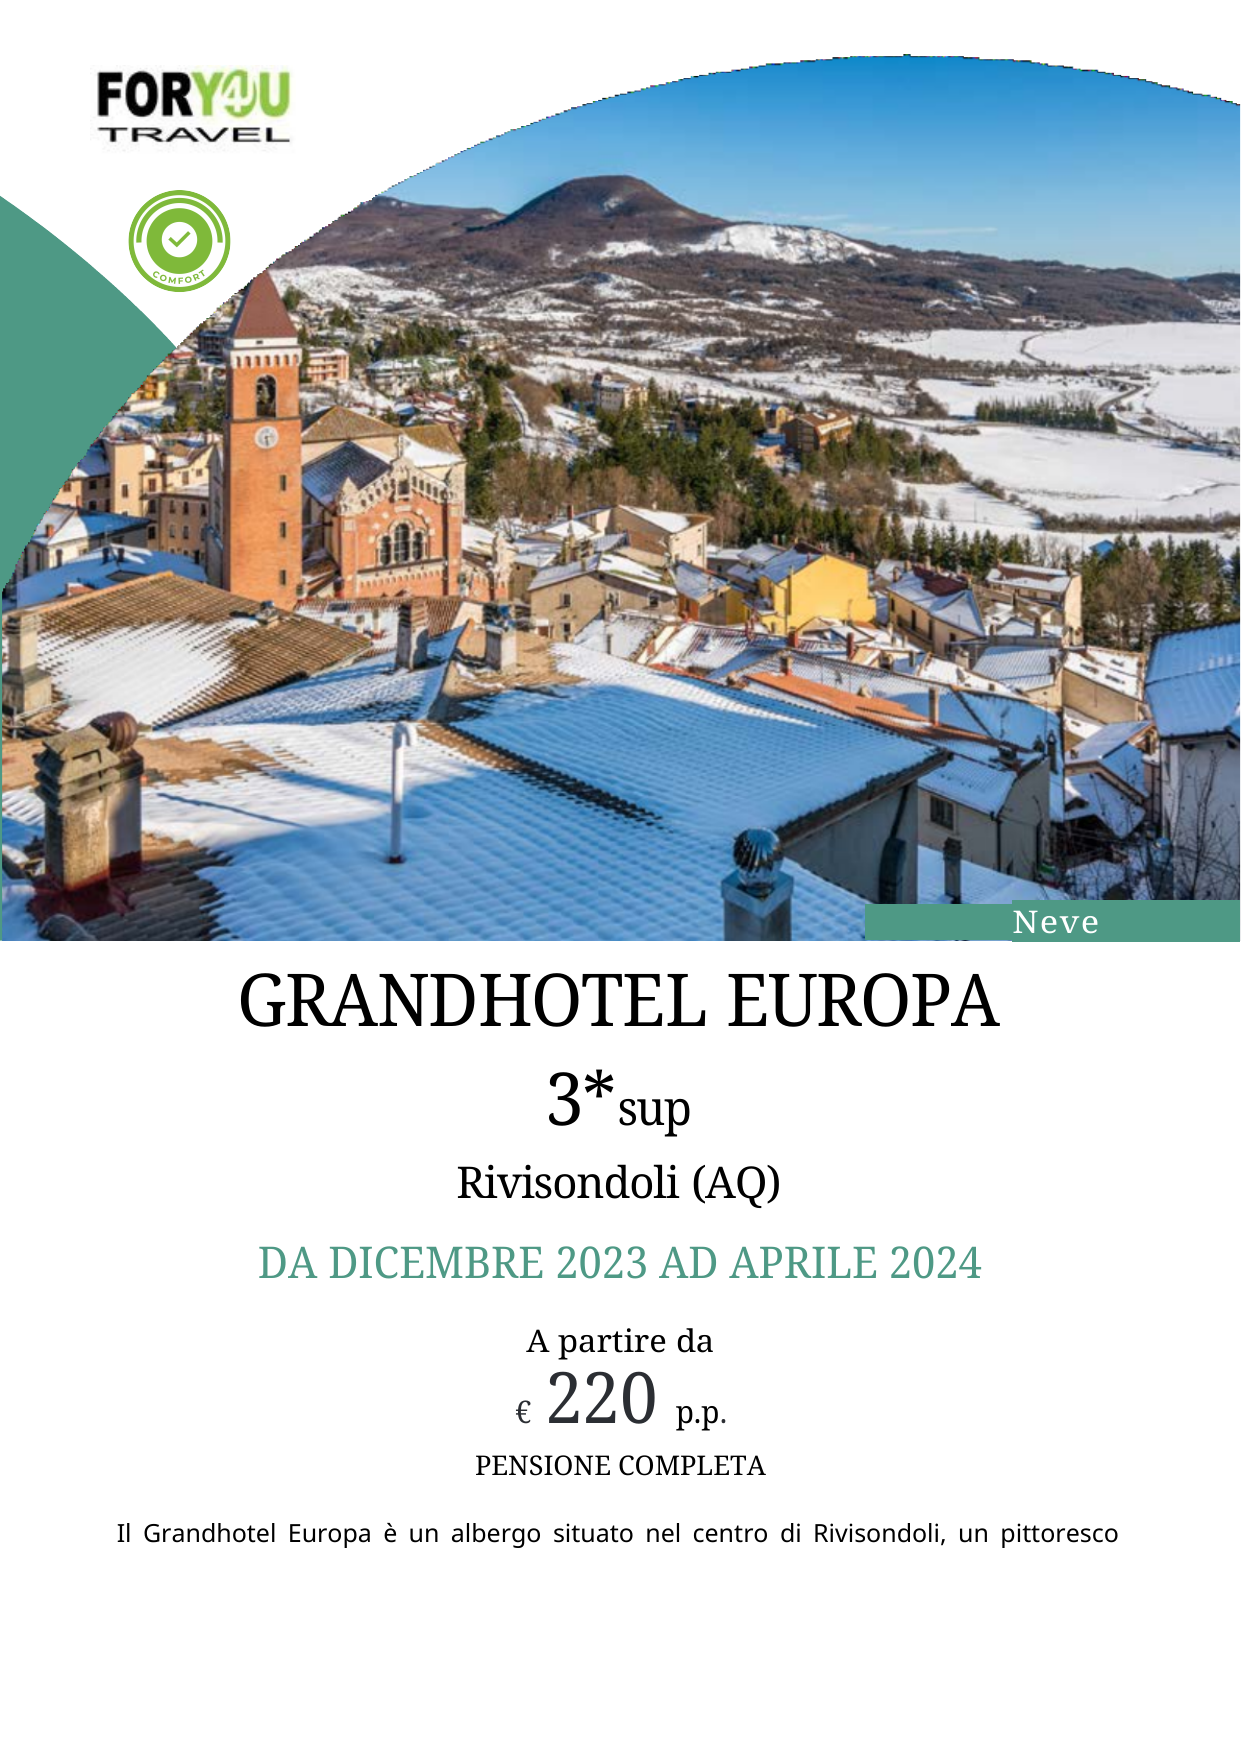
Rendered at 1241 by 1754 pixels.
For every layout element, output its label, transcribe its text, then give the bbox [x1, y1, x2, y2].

subtitle Neve [79, 900, 1012, 942]
title GRANDHOTEL EUROPA 3*sup [159, 948, 1079, 1147]
text Rivisondoli (AQ) [159, 1152, 1079, 1211]
picture [0, 52, 1241, 941]
text DA DICEMBRE 2023 AD APRILE 2024 [159, 1232, 1080, 1291]
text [117, 1522, 1121, 1547]
text PENSIONE COMPLETA [159, 1447, 1081, 1483]
subtitle A partire da [159, 1324, 1081, 1359]
text € 220 p.p. [159, 1359, 1082, 1439]
